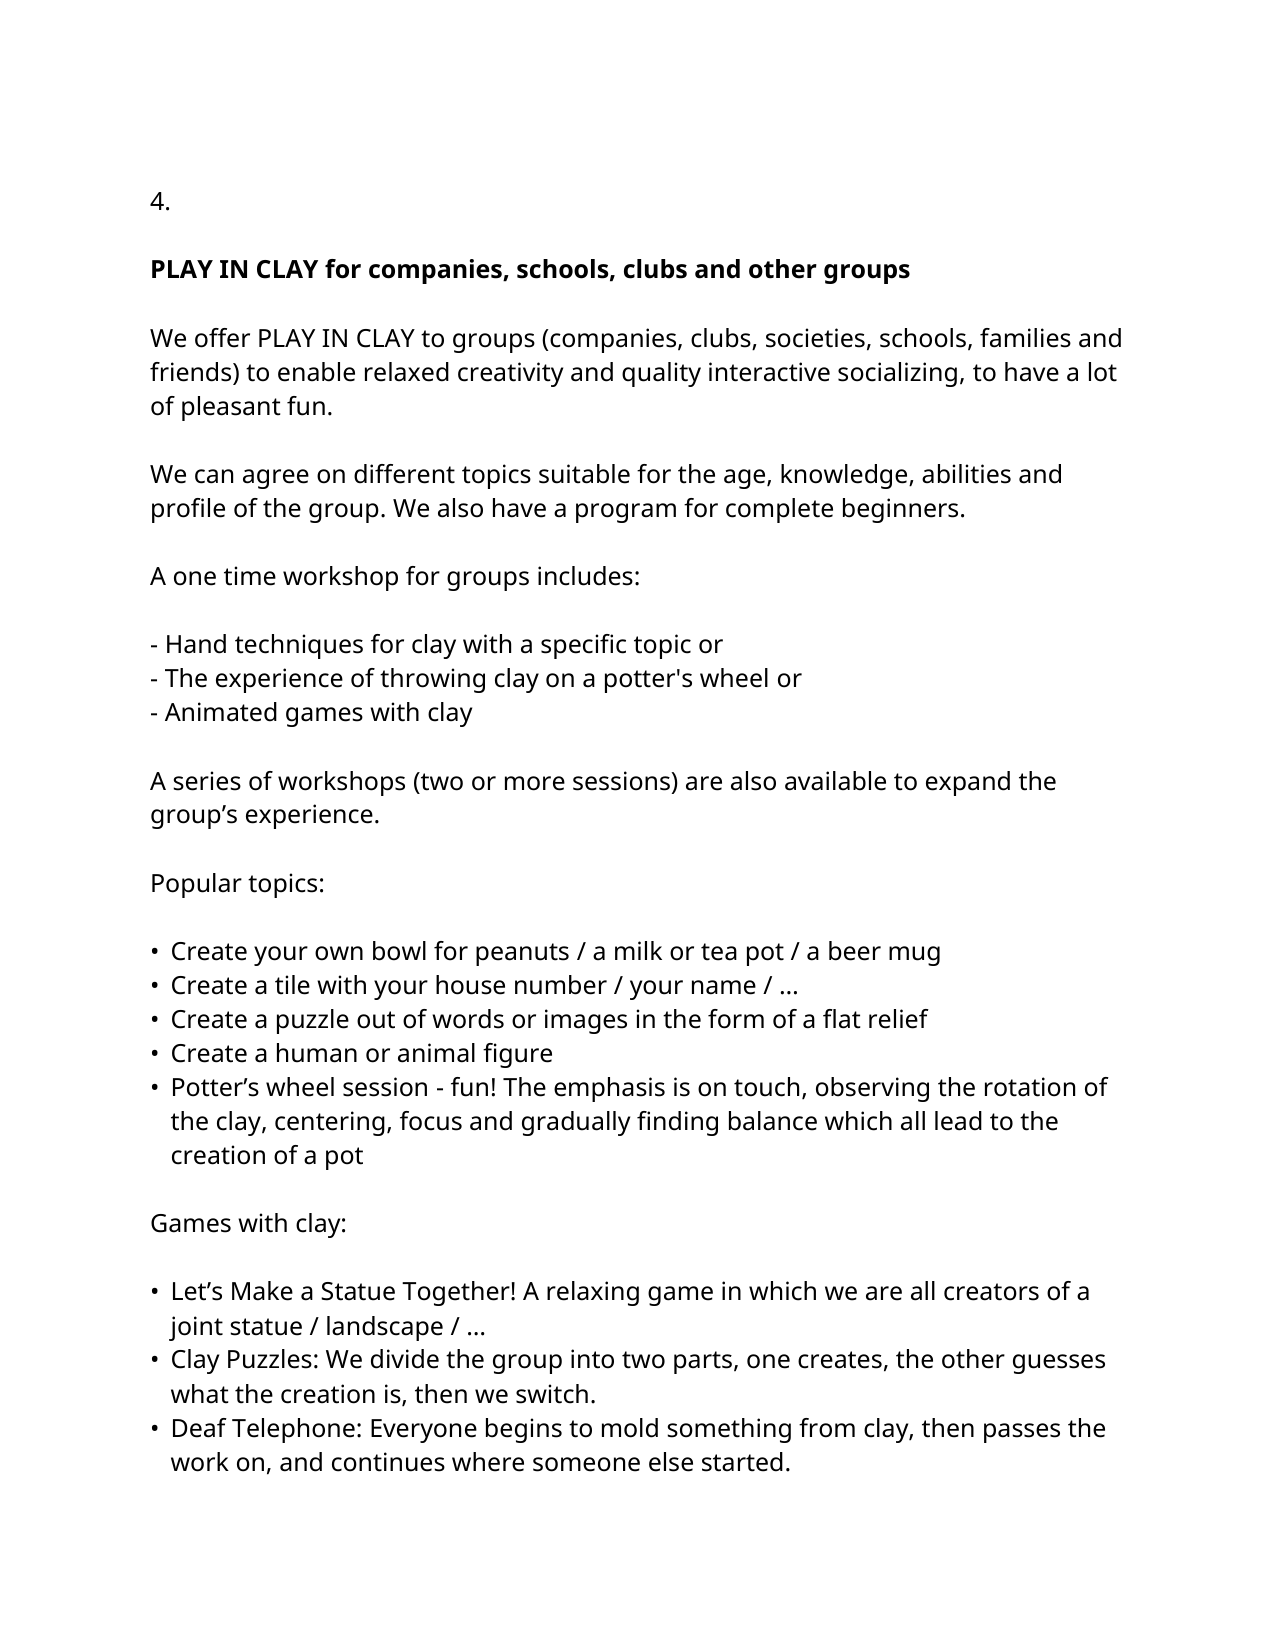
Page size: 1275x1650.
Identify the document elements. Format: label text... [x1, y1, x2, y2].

text We can agree on different topics suitable for the age, knowledge, abilities and profile of the group. We also have a program for complete beginners. [150, 457, 1125, 525]
text Games with clay: [150, 1206, 1125, 1240]
text We offer PLAY IN CLAY to groups (companies, clubs, societies, schools, families and friends) to enable relaxed creativity and quality interactive socializing, to have a lot of pleasant fun. [150, 320, 1125, 422]
list Potter’s wheel session - fun! The emphasis is on touch, observing the rotation of the clay, centering, focus and gradually finding balance which all lead to the creation of a pot [150, 1070, 1125, 1172]
text - Animated games with clay [150, 695, 1125, 729]
list Let’s Make a Statue Together! A relaxing game in which we are all creators of a joint statue / landscape / … [150, 1274, 1125, 1342]
text Popular topics: [150, 865, 1125, 899]
text 4. [150, 184, 1125, 218]
text - Hand techniques for clay with a specific topic or [150, 627, 1125, 661]
text A series of workshops (two or more sessions) are also available to expand the group’s experience. [150, 763, 1125, 831]
list Create a tile with your house number / your name / … [150, 967, 1125, 1002]
text A one time workshop for groups includes: [150, 559, 1125, 593]
list Create a human or animal figure [150, 1036, 1125, 1070]
list Deaf Telephone: Everyone begins to mold something from clay, then passes the work on, and continues where someone else started. [150, 1410, 1125, 1478]
text PLAY IN CLAY for companies, schools, clubs and other groups [150, 252, 1125, 286]
list Create a puzzle out of words or images in the form of a flat relief [150, 1002, 1125, 1036]
list Create your own bowl for peanuts / a milk or tea pot / a beer mug [150, 933, 1125, 967]
text - The experience of throwing clay on a potter's wheel or [150, 661, 1125, 695]
list Clay Puzzles: We divide the group into two parts, one creates, the other guesses what the creation is, then we switch. [150, 1342, 1125, 1410]
